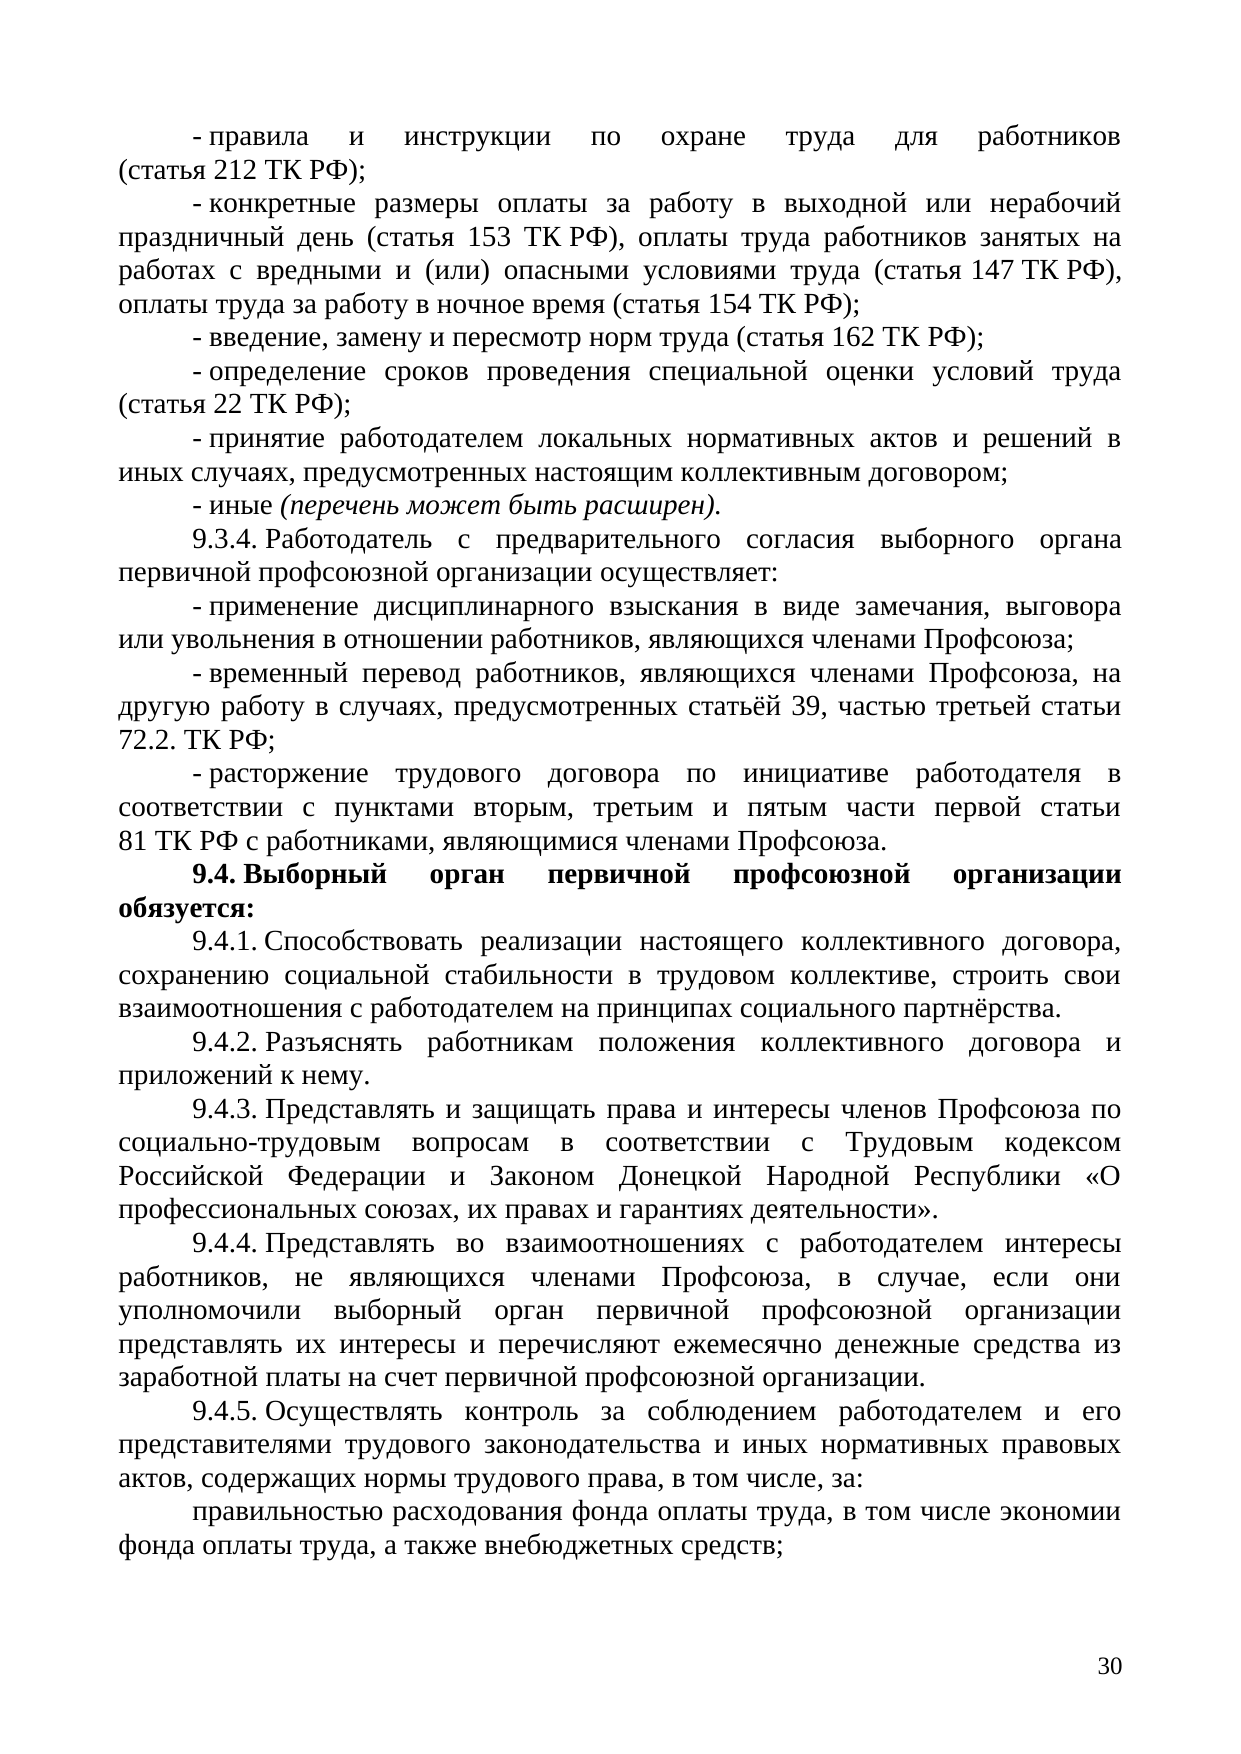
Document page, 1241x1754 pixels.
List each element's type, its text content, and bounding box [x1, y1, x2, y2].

text правильностью расходования фонда оплаты труда, в том числе экономии фонда оплаты труда, а также внебюджетных средств; [118, 1493, 1122, 1561]
text - правила и инструкции по охране труда для работников (статья 212 ТК РФ); [118, 118, 1122, 185]
text 9.4.5. Осуществлять контроль за соблюдением работодателем и его представителями трудового законодательства и иных нормативных правовых актов, содержащих нормы трудового права, в том числе, за: [118, 1393, 1122, 1493]
text 9.4.4. Представлять во взаимоотношениях с работодателем интересы работников, не являющихся членами Профсоюза, в случае, если они уполномочили выборный орган первичной профсоюзной организации представлять их интересы и перечисляют ежемесячно денежные средства из заработной платы на счет первичной профсоюзной организации. [118, 1225, 1122, 1393]
text - определение сроков проведения специальной оценки условий труда (статья 22 ТК РФ); [118, 353, 1122, 420]
text 9.4. Выборный орган первичной профсоюзной организации обязуется: [118, 856, 1122, 923]
text - применение дисциплинарного взыскания в виде замечания, выговора или увольнения в отношении работников, являющихся членами Профсоюза; [118, 588, 1122, 655]
text 9.3.4. Работодатель с предварительного согласия выборного органа первичной профсоюзной организации осуществляет: [118, 521, 1122, 588]
text 9.4.3. Представлять и защищать права и интересы членов Профсоюза по социально-трудовым вопросам в соответствии с Трудовым кодексом Российской Федерации и Законом Донецкой Народной Республики «О профессиональных союзах, их правах и гарантиях деятельности». [118, 1091, 1122, 1225]
text - иные (перечень может быть расширен). [118, 487, 1122, 521]
text - расторжение трудового договора по инициативе работодателя в соответствии с пунктами вторым, третьим и пятым части первой статьи 81 ТК РФ с работниками, являющимися членами Профсоюза. [118, 756, 1122, 856]
text - принятие работодателем локальных нормативных актов и решений в иных случаях, предусмотренных настоящим коллективным договором; [118, 420, 1122, 487]
text 9.4.2. Разъяснять работникам положения коллективного договора и приложений к нему. [118, 1024, 1122, 1091]
text 9.4.1. Способствовать реализации настоящего коллективного договора, сохранению социальной стабильности в трудовом коллективе, строить свои взаимоотношения с работодателем на принципах социального партнёрства. [118, 923, 1122, 1024]
text - временный перевод работников, являющихся членами Профсоюза, на другую работу в случаях, предусмотренных статьёй 39, частью третьей статьи 72.2. ТК РФ; [118, 655, 1122, 756]
text - введение, замену и пересмотр норм труда (статья 162 ТК РФ); [118, 319, 1122, 353]
text - конкретные размеры оплаты за работу в выходной или нерабочий праздничный день (статья 153 ТК РФ), оплаты труда работников занятых на работах с вредными и (или) опасными условиями труда (статья 147 ТК РФ), оплаты труда за работу в ночное время (статья 154 ТК РФ); [118, 185, 1122, 319]
